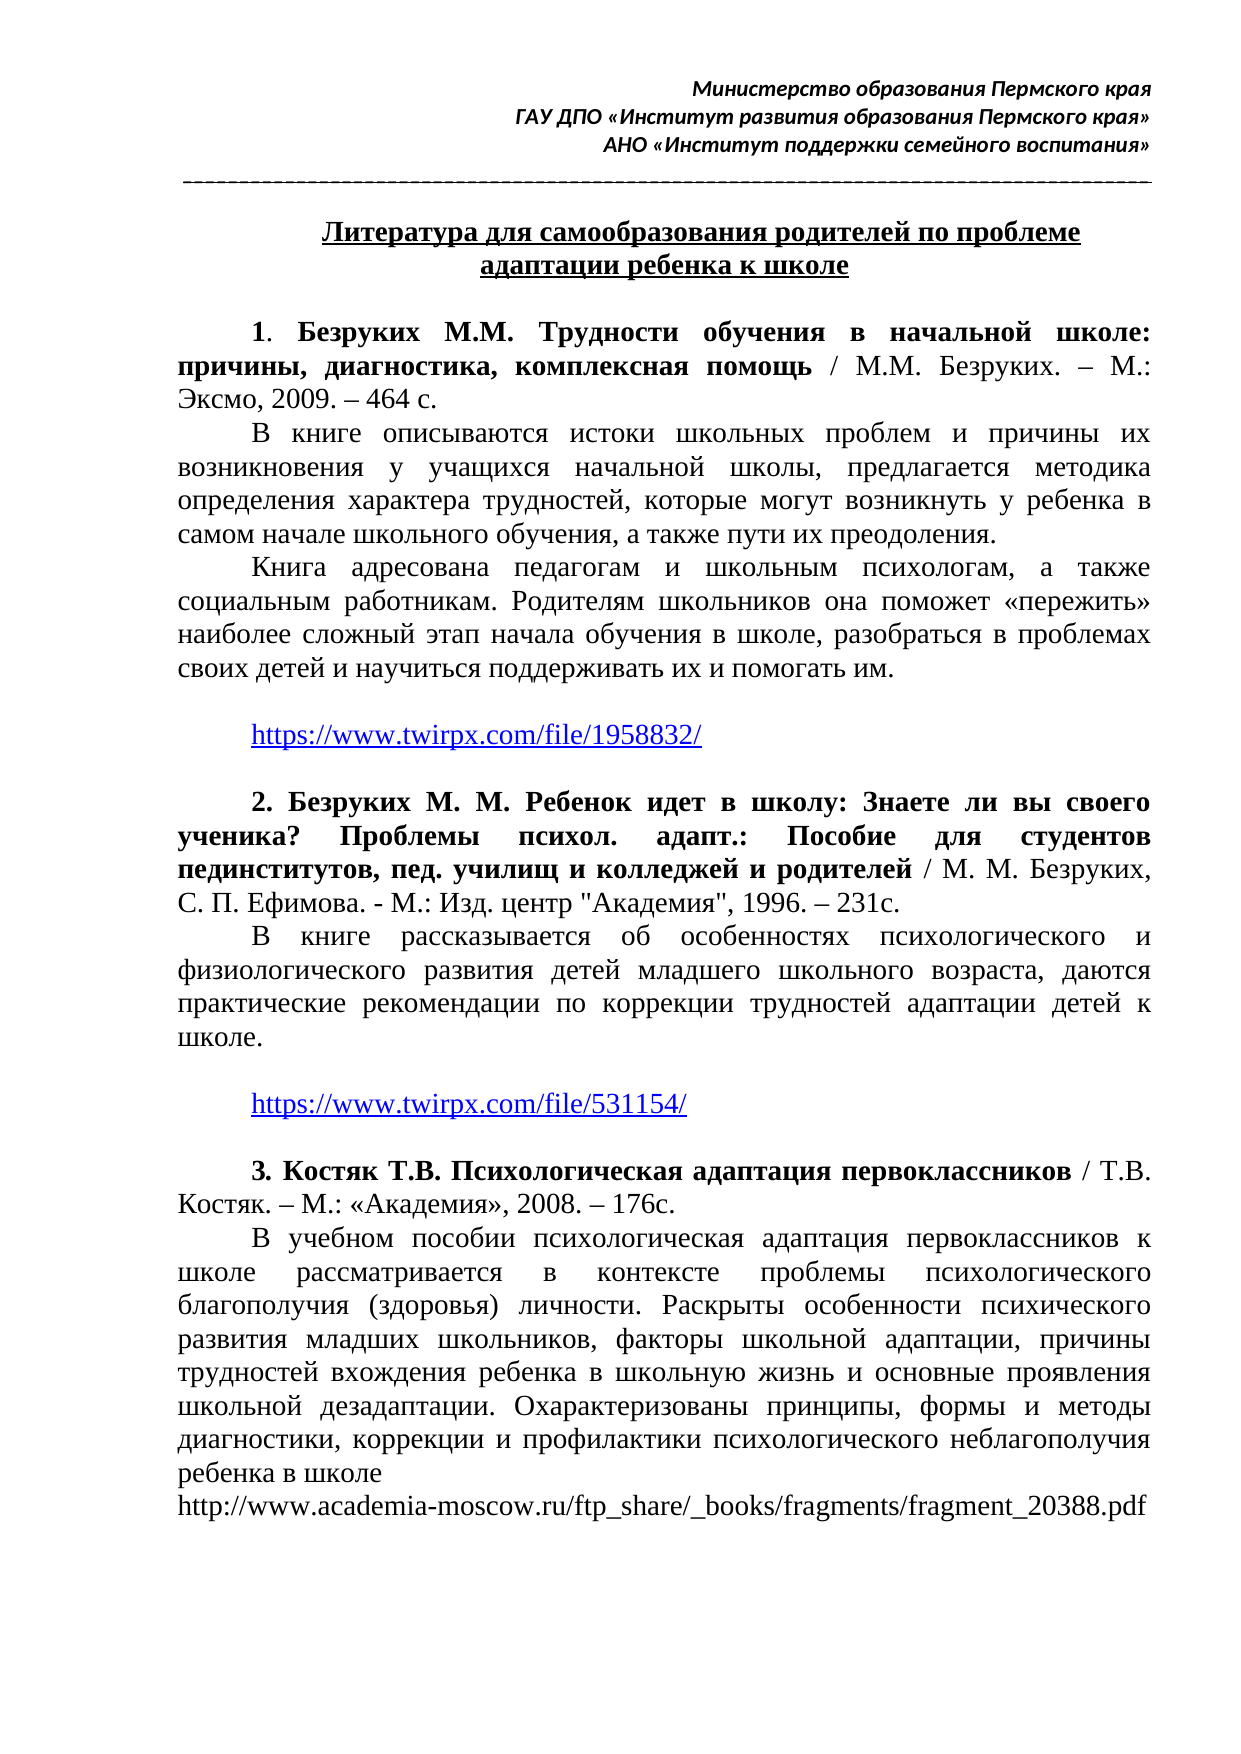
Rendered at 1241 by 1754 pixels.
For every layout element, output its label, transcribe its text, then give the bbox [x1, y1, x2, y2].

text Книга адресована педагогам и школьным психологам, а также социальным работникам. Родителям школьников она поможет «пережить» наиболее сложный этап начала обучения в школе, разобраться в проблемах своих детей и научиться поддерживать их и помогать им. [177, 549, 1152, 683]
text В учебном пособии психологическая адаптация первоклассников к школе рассматривается в контексте проблемы психологического благополучия (здоровья) личности. Раскрыты особенности психического развития младших школьников, факторы школьной адаптации, причины трудностей вхождения ребенка в школьную жизнь и основные проявления школьной дезадаптации. Охарактеризованы принципы, формы и методы диагностики, коррекции и профилактики психологического неблагополучия ребенка в школе [177, 1220, 1152, 1488]
text В книге описываются истоки школьных проблем и причины их возникновения у учащихся начальной школы, предлагается методика определения характера трудностей, которые могут возникнуть у ребенка в самом начале школьного обучения, а также пути их преодоления. [177, 415, 1152, 549]
text 3. Костяк Т.В. Психологическая адаптация первоклассников / Т.В. Костяк. – М.: «Академия», 2008. – 176с. [177, 1153, 1152, 1220]
text https://www.twirpx.com/file/531154/ [177, 1086, 1152, 1119]
text 1. Безруких М.М. Трудности обучения в начальной школе: причины, диагностика, комплексная помощь / М.М. Безруких. – М.: Эксмо, 2009. – 464 с. [177, 314, 1152, 415]
text Литература для самообразования родителей по проблеме адаптации ребенка к школе [177, 214, 1152, 281]
text 2. Безруких М. М. Ребенок идет в школу: Знаете ли вы своего ученика? Проблемы психол. адапт.: Пособие для студентов пединститутов, пед. училищ и колледжей и родителей / М. М. Безруких, С. П. Ефимова. - М.: Изд. центр "Академия", 1996. – 231с. [177, 784, 1152, 918]
text В книге рассказывается об особенностях психологического и физиологического развития детей младшего школьного возраста, даются практические рекомендации по коррекции трудностей адаптации детей к школе. [177, 918, 1152, 1052]
text https://www.twirpx.com/file/1958832/ [177, 717, 1152, 751]
text http://www.academia-moscow.ru/ftp_share/_books/fragments/fragment_20388.pdf [177, 1488, 1152, 1522]
